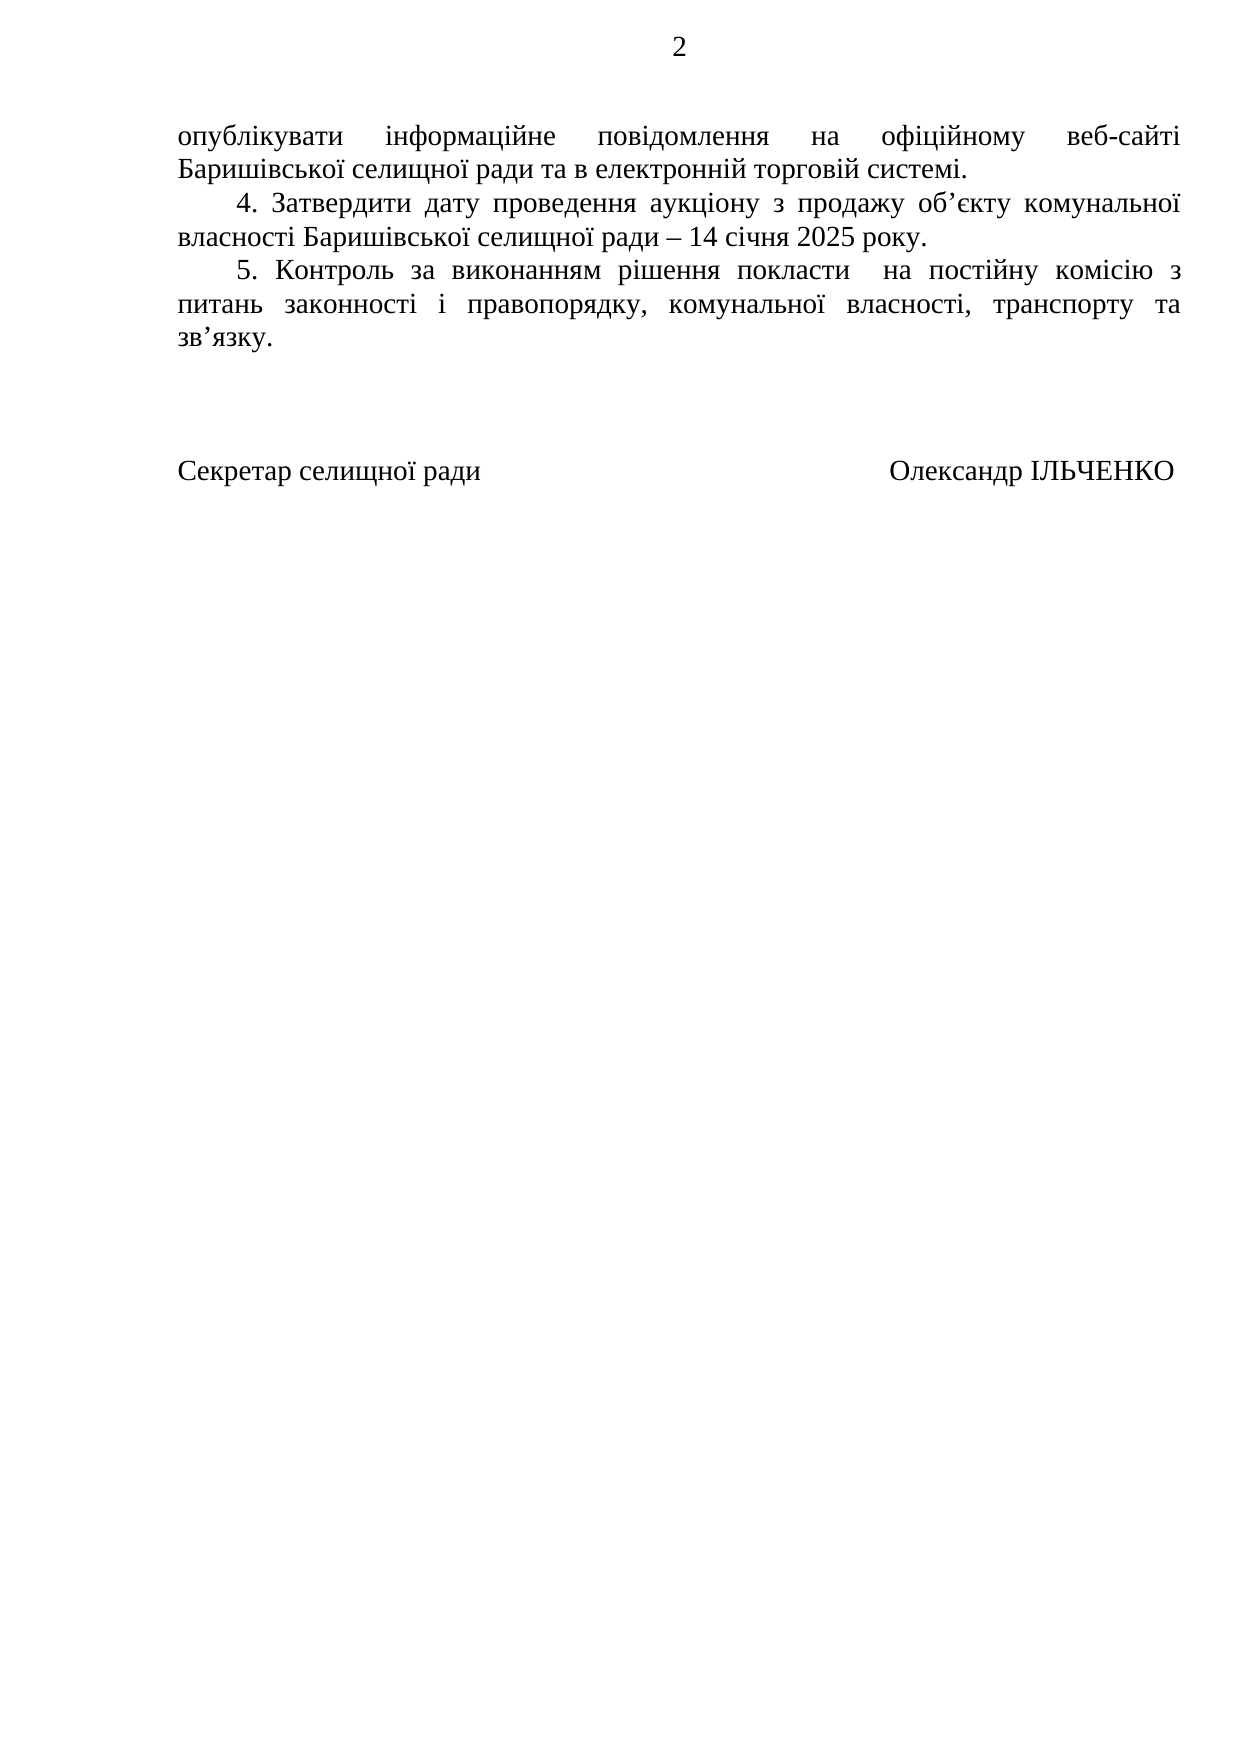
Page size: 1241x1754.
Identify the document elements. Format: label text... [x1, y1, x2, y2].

text Секретар селищної ради Олександр ІЛЬЧЕНКО [177, 453, 1181, 487]
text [177, 118, 1181, 185]
text 5. Контроль за виконанням рішення покласти на постійну комісію з питань законності і правопорядку, комунальної власності, транспорту та зв’язку. [177, 252, 1181, 353]
text 4. Затвердити дату проведення аукціону з продажу об’єкту комунальної власності Баришівської селищної ради – 14 січня 2025 року. [177, 185, 1181, 252]
